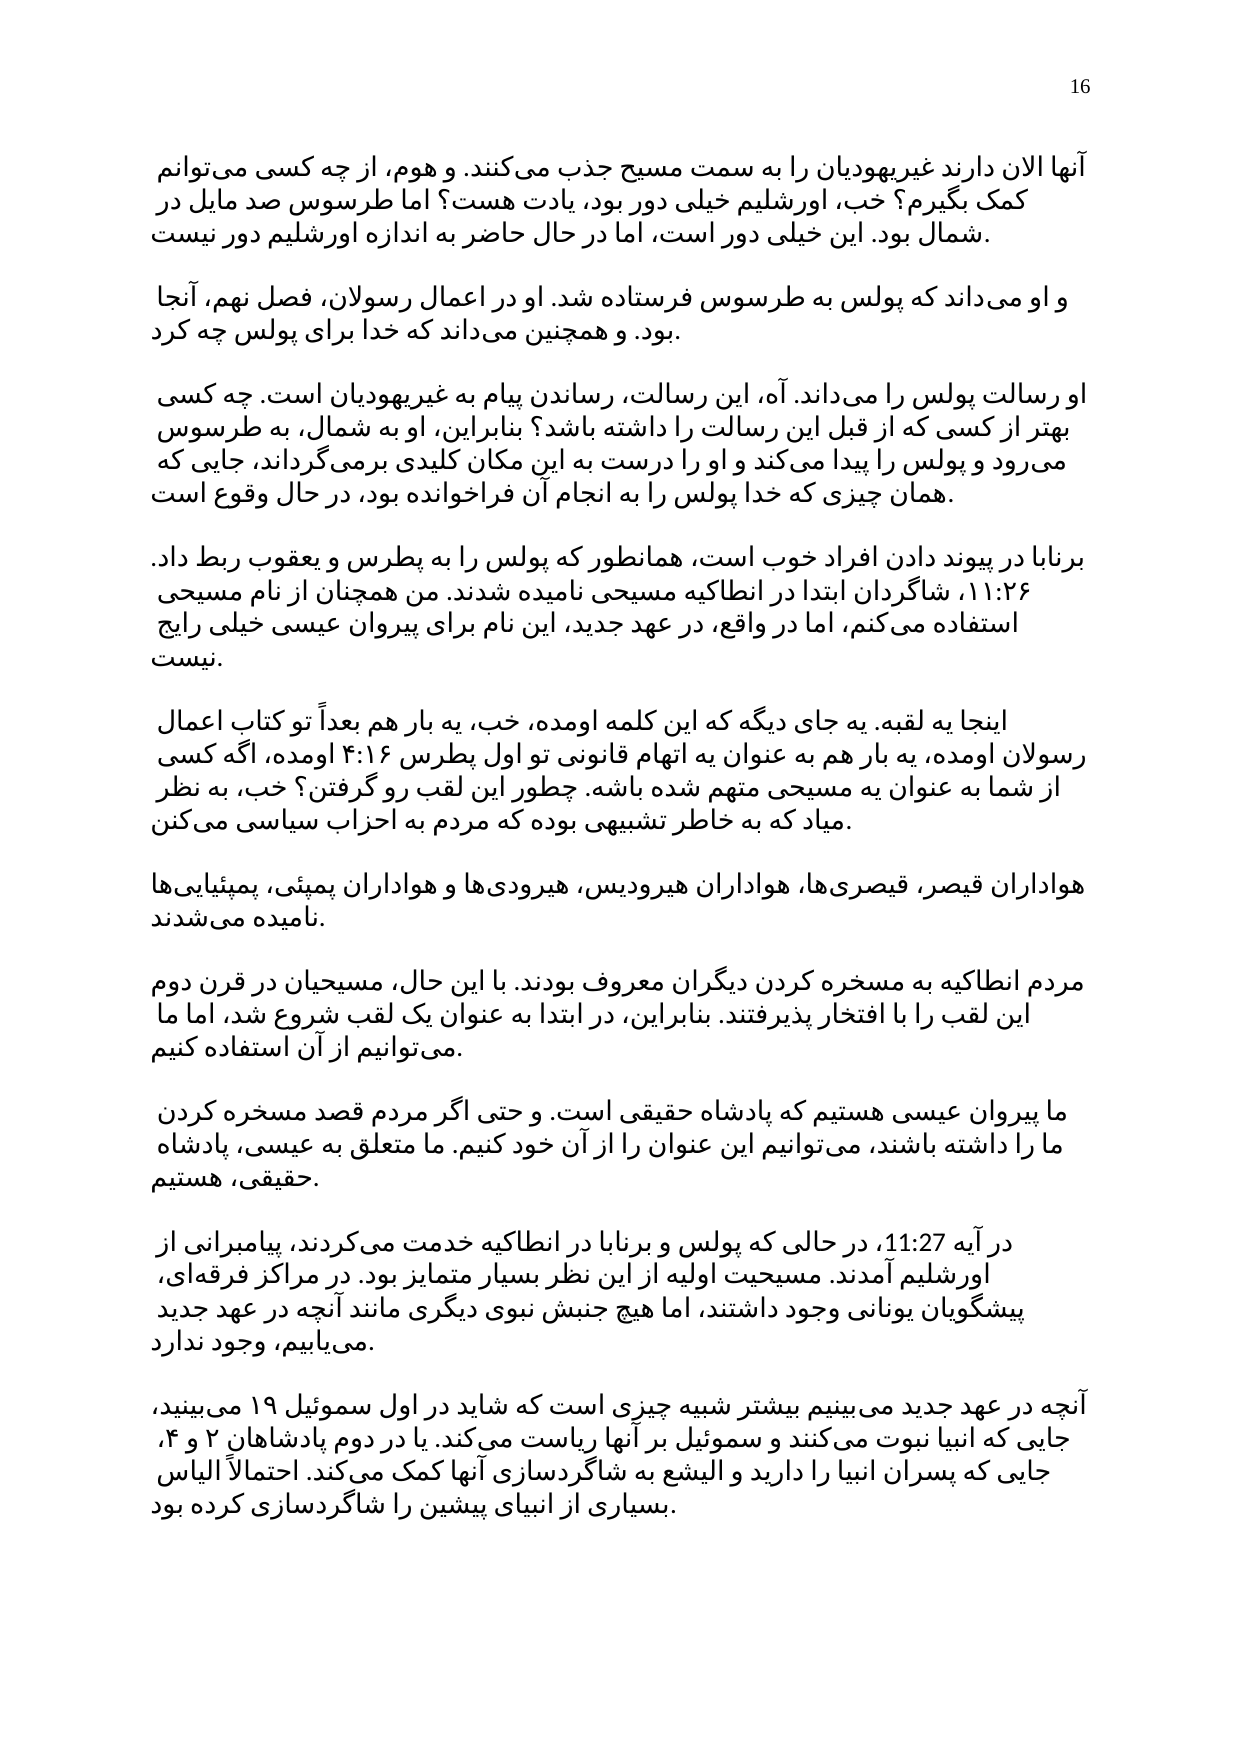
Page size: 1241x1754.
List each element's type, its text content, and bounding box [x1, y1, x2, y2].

text و او می‌داند که پولس به طرسوس فرستاده شد. او در اعمال رسولان، فصل نهم، آنجا بود. و همچنین می‌داند که خدا برای پولس چه کرد. [150, 280, 1090, 346]
text او رسالت پولس را می‌داند. آه، این رسالت، رساندن پیام به غیریهودیان است. چه کسی بهتر از کسی که از قبل این رسالت را داشته باشد؟ بنابراین، او به شمال، به طرسوس می‌رود و پولس را پیدا می‌کند و او را درست به این مکان کلیدی برمی‌گرداند، جایی که همان چیزی که خدا پولس را به انجام آن فراخوانده بود، در حال وقوع است. [150, 377, 1090, 509]
text آنچه در عهد جدید می‌بینیم بیشتر شبیه چیزی است که شاید در اول سموئیل ۱۹ می‌بینید، جایی که انبیا نبوت می‌کنند و سموئیل بر آنها ریاست می‌کند. یا در دوم پادشاهان ۲ و ۴، جایی که پسران انبیا را دارید و الیشع به شاگردسازی آنها کمک می‌کند. احتمالاً الیاس بسیاری از انبیای پیشین را شاگردسازی کرده بود. [150, 1388, 1090, 1520]
text مردم انطاکیه به مسخره کردن دیگران معروف بودند. با این حال، مسیحیان در قرن دوم این لقب را با افتخار پذیرفتند. بنابراین، در ابتدا به عنوان یک لقب شروع شد، اما ما می‌توانیم از آن استفاده کنیم. [150, 964, 1090, 1063]
text برنابا در پیوند دادن افراد خوب است، همانطور که پولس را به پطرس و یعقوب ربط داد. ۱۱:۲۶، شاگردان ابتدا در انطاکیه مسیحی نامیده شدند. من همچنان از نام مسیحی استفاده می‌کنم، اما در واقع، در عهد جدید، این نام برای پیروان عیسی خیلی رایج نیست. [150, 541, 1090, 673]
text در آیه 11:27، در حالی که پولس و برنابا در انطاکیه خدمت می‌کردند، پیامبرانی از اورشلیم آمدند. مسیحیت اولیه از این نظر بسیار متمایز بود. در مراکز فرقه‌ای، پیشگویان یونانی وجود داشتند، اما هیچ جنبش نبوی دیگری مانند آنچه در عهد جدید می‌یابیم، وجود ندارد. [150, 1225, 1090, 1357]
text آنها الان دارند غیریهودیان را به سمت مسیح جذب می‌کنند. و هوم، از چه کسی می‌توانم کمک بگیرم؟ خب، اورشلیم خیلی دور بود، یادت هست؟ اما طرسوس صد مایل در شمال بود. این خیلی دور است، اما در حال حاضر به اندازه اورشلیم دور نیست. [150, 150, 1090, 249]
text هواداران قیصر، قیصری‌ها، هواداران هیرودیس، هیرودی‌ها و هواداران پمپئی، پمپئیایی‌ها نامیده می‌شدند. [150, 867, 1090, 933]
text اینجا یه لقبه. یه جای دیگه که این کلمه اومده، خب، یه بار هم بعداً تو کتاب اعمال رسولان اومده، یه بار هم به عنوان یه اتهام قانونی تو اول پطرس ۴:۱۶ اومده، اگه کسی از شما به عنوان یه مسیحی متهم شده باشه. چطور این لقب رو گرفتن؟ خب، به نظر میاد که به خاطر تشبیهی بوده که مردم به احزاب سیاسی می‌کنن. [150, 704, 1090, 836]
text ما پیروان عیسی هستیم که پادشاه حقیقی است. و حتی اگر مردم قصد مسخره کردن ما را داشته باشند، می‌توانیم این عنوان را از آن خود کنیم. ما متعلق به عیسی، پادشاه حقیقی، هستیم. [150, 1094, 1090, 1193]
